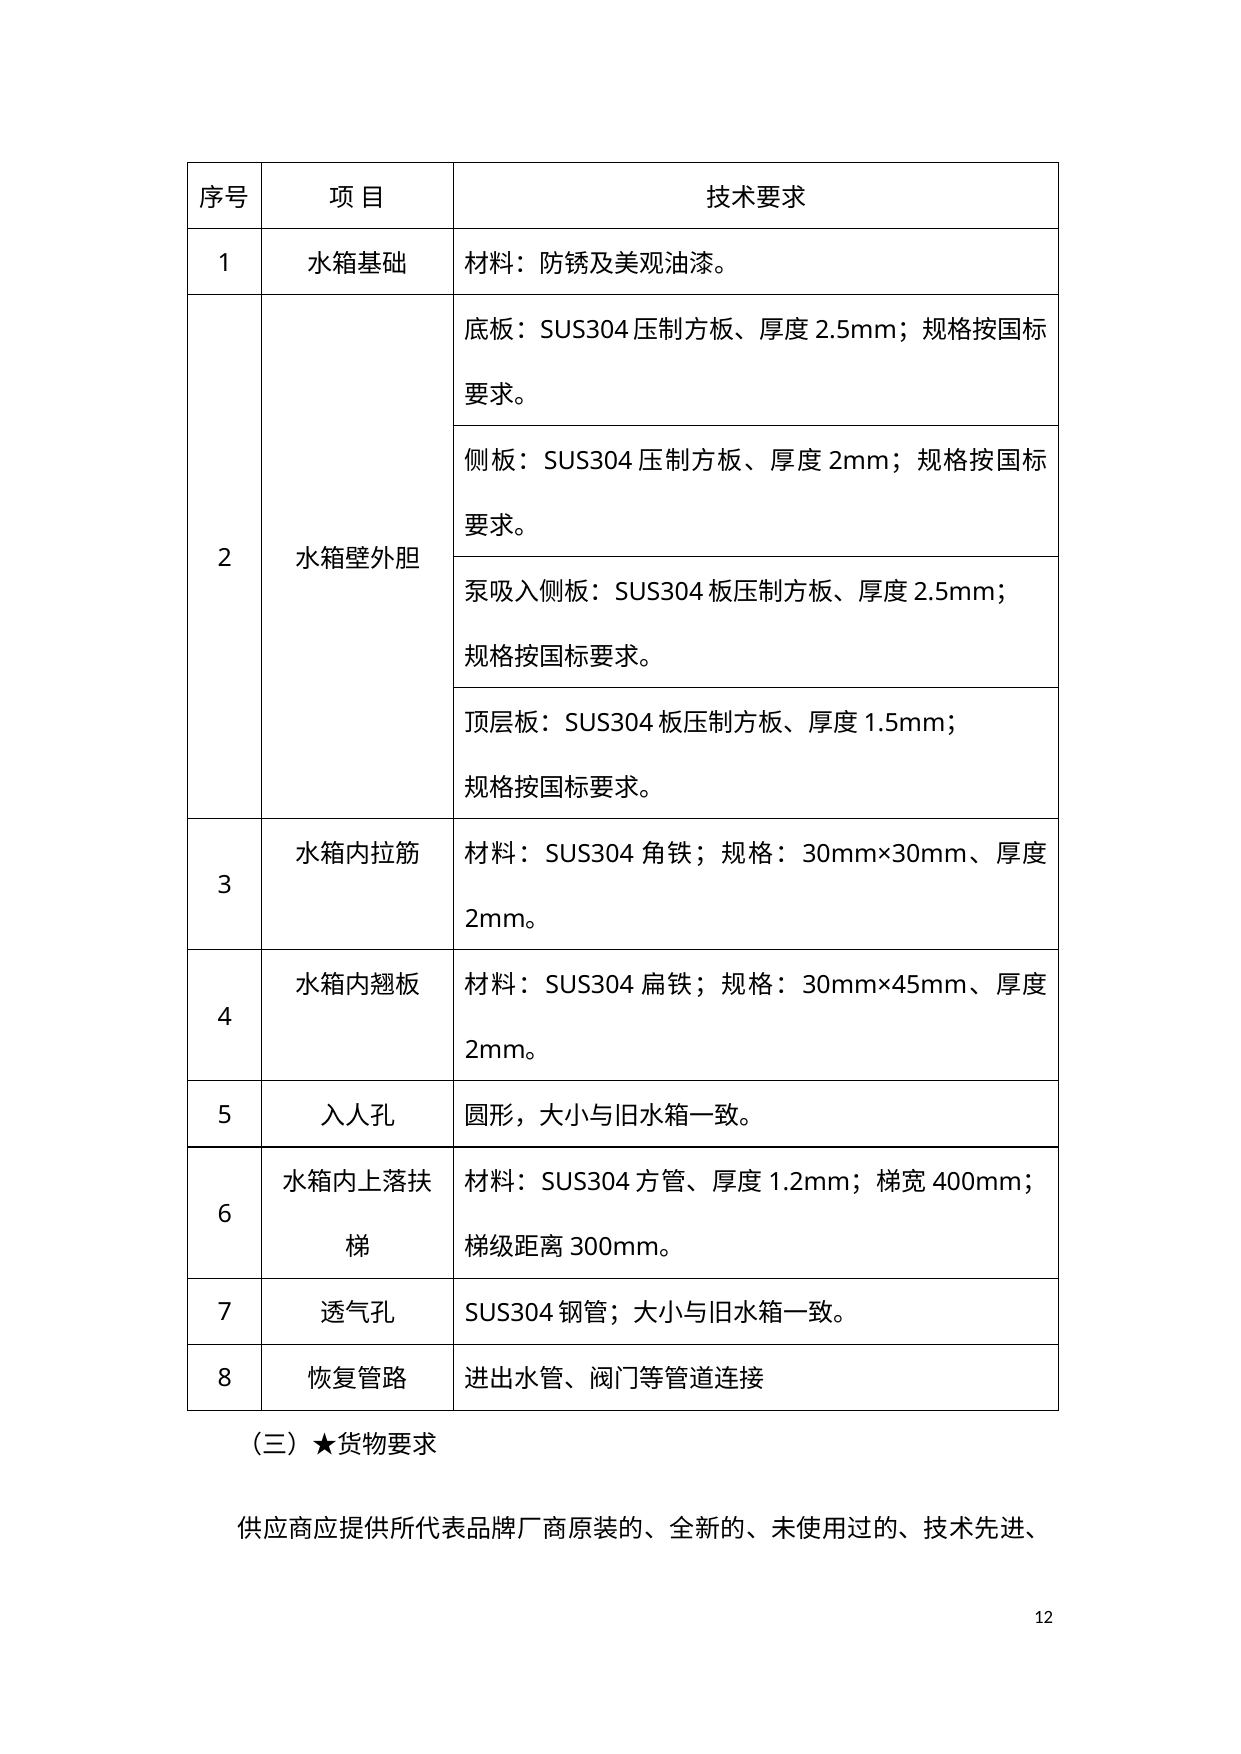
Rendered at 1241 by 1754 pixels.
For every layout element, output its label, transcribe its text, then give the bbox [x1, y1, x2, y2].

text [187, 1494, 1053, 1559]
table_cell 材料：SUS304方管、厚度1.2mm；梯宽400mm；梯级距离300mm。 [454, 1148, 1058, 1277]
table_cell 3 [188, 819, 261, 949]
table_header 序号 [188, 163, 261, 228]
table_cell 水箱内拉筋 [262, 819, 453, 949]
table_cell 入人孔 [262, 1081, 453, 1146]
table_header 项 目 [262, 163, 453, 228]
table_cell 水箱内翘板 [262, 950, 453, 1080]
table_cell 2 [188, 295, 261, 818]
table_cell 泵吸入侧板：SUS304板压制方板、厚度2.5mm； 规格按国标要求。 [454, 557, 1058, 687]
table_cell 侧板：SUS304压制方板、厚度2mm；规格按国标要求。 [454, 426, 1058, 556]
table_cell 材料：SUS304角铁；规格：30mm×30mm、厚度2mm。 [454, 819, 1058, 949]
table_cell 圆形，大小与旧水箱一致。 [454, 1081, 1058, 1146]
table_cell 7 [188, 1279, 261, 1343]
table_cell 进出水管、阀门等管道连接 [454, 1345, 1058, 1409]
table_header 技术要求 [454, 163, 1058, 228]
table_cell 水箱内上落扶梯 [262, 1148, 453, 1277]
text （三）★货物要求 [187, 1411, 1053, 1476]
table_cell 材料：防锈及美观油漆。 [454, 229, 1058, 294]
table_cell 水箱基础 [262, 229, 453, 294]
table_cell 恢复管路 [262, 1345, 453, 1409]
table_cell 4 [188, 950, 261, 1080]
table_cell 水箱壁外胆 [262, 295, 453, 818]
table_cell 8 [188, 1345, 261, 1409]
table_cell 6 [188, 1148, 261, 1277]
table_cell 底板：SUS304压制方板、厚度2.5mm；规格按国标要求。 [454, 295, 1058, 425]
table_cell 顶层板：SUS304板压制方板、厚度1.5mm； 规格按国标要求。 [454, 688, 1058, 818]
table_cell 透气孔 [262, 1279, 453, 1343]
table_cell 1 [188, 229, 261, 294]
table_cell 5 [188, 1081, 261, 1146]
table_cell 材料：SUS304扁铁；规格：30mm×45mm、厚度2mm。 [454, 950, 1058, 1080]
table_cell SUS304钢管；大小与旧水箱一致。 [454, 1279, 1058, 1343]
